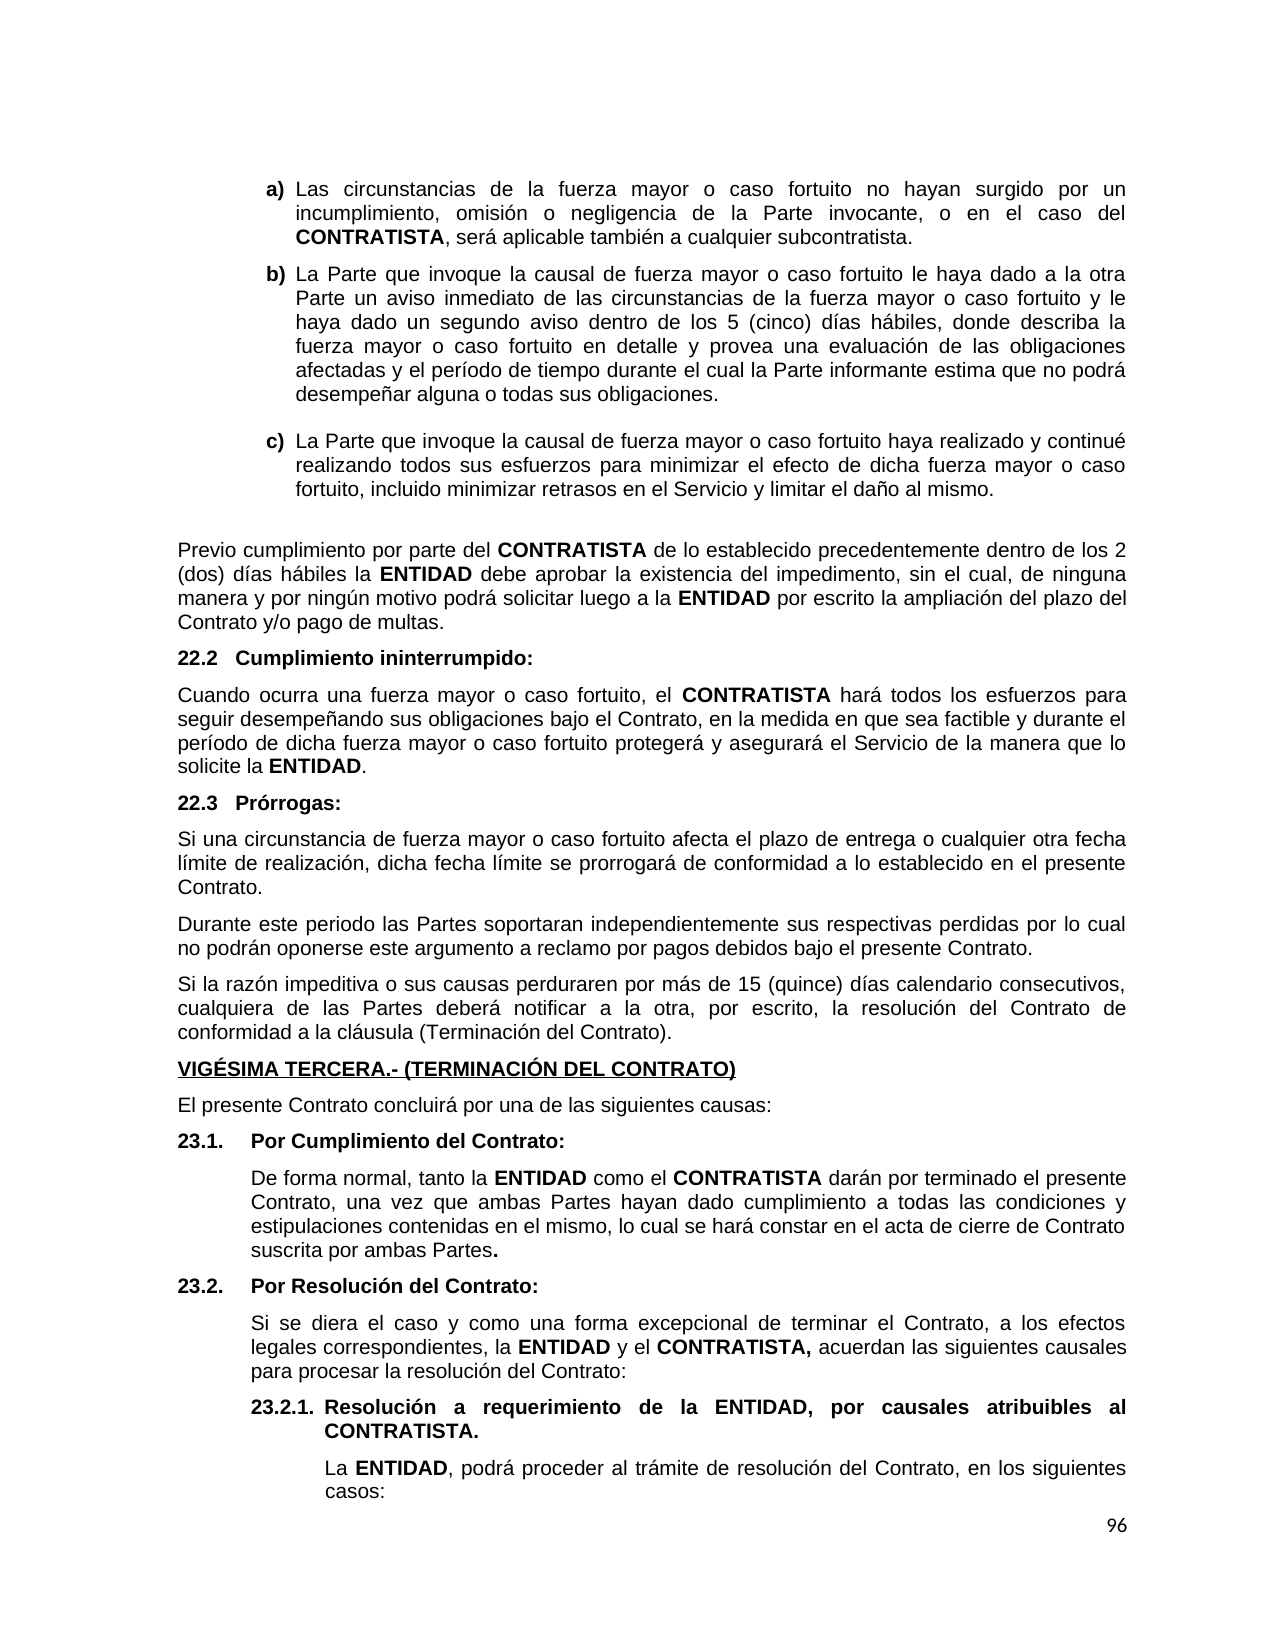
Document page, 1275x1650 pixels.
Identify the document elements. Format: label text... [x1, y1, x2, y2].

text 23.2.1. Resolución a requerimiento de la ENTIDAD, por causales atribuibles al CONTRATISTA. [251, 1395, 1127, 1443]
text Previo cumplimiento por parte del CONTRATISTA de lo establecido precedentemente dentro de los 2 (dos) días hábiles la ENTIDAD debe aprobar la existencia del impedimento, sin el cual, de ninguna manera y por ningún motivo podrá solicitar luego a la ENTIDAD por escrito la ampliación del plazo del Contrato y/o pago de multas. [177, 538, 1127, 633]
text 23.2. Por Resolución del Contrato: [177, 1274, 1127, 1298]
text Si se diera el caso y como una forma excepcional de terminar el Contrato, a los efectos legales correspondientes, la ENTIDAD y el CONTRATISTA, acuerdan las siguientes causales para procesar la resolución del Contrato: [251, 1311, 1127, 1382]
text 22.2 Cumplimiento ininterrumpido: [177, 646, 1127, 670]
list Las circunstancias de la fuerza mayor o caso fortuito no hayan surgido por un incumplimiento, omisión o negligencia de la Parte invocante, o en el caso del CONTRATISTA, será aplicable también a cualquier subcontratista. [266, 177, 1127, 249]
text Si la razón impeditiva o sus causas perduraren por más de 15 (quince) días calendario consecutivos, cualquiera de las Partes deberá notificar a la otra, por escrito, la resolución del Contrato de conformidad a la cláusula (Terminación del Contrato). [177, 972, 1127, 1044]
list La Parte que invoque la causal de fuerza mayor o caso fortuito le haya dado a la otra Parte un aviso inmediato de las circunstancias de la fuerza mayor o caso fortuito y le haya dado un segundo aviso dentro de los 5 (cinco) días hábiles, donde describa la fuerza mayor o caso fortuito en detalle y provea una evaluación de las obligaciones afectadas y el período de tiempo durante el cual la Parte informante estima que no podrá desempeñar alguna o todas sus obligaciones. [266, 262, 1127, 405]
text VIGÉSIMA TERCERA.- (TERMINACIÓN DEL CONTRATO) [177, 1056, 1127, 1080]
text 22.3 Prórrogas: [177, 791, 1127, 815]
text 23.1. Por Cumplimiento del Contrato: [177, 1129, 1127, 1153]
text Durante este periodo las Partes soportaran independientemente sus respectivas perdidas por lo cual no podrán oponerse este argumento a reclamo por pagos debidos bajo el presente Contrato. [177, 912, 1127, 959]
text Cuando ocurra una fuerza mayor o caso fortuito, el CONTRATISTA hará todos los esfuerzos para seguir desempeñando sus obligaciones bajo el Contrato, en la medida en que sea factible y durante el período de dicha fuerza mayor o caso fortuito protegerá y asegurará el Servicio de la manera que lo solicite la ENTIDAD. [177, 682, 1127, 778]
list La Parte que invoque la causal de fuerza mayor o caso fortuito haya realizado y continué realizando todos sus esfuerzos para minimizar el efecto de dicha fuerza mayor o caso fortuito, incluido minimizar retrasos en el Servicio y limitar el daño al mismo. [266, 429, 1127, 501]
text Si una circunstancia de fuerza mayor o caso fortuito afecta el plazo de entrega o cualquier otra fecha límite de realización, dicha fecha límite se prorrogará de conformidad a lo establecido en el presente Contrato. [177, 827, 1127, 899]
text De forma normal, tanto la ENTIDAD como el CONTRATISTA darán por terminado el presente Contrato, una vez que ambas Partes hayan dado cumplimiento a todas las condiciones y estipulaciones contenidas en el mismo, lo cual se hará constar en el acta de cierre de Contrato suscrita por ambas Partes. [251, 1166, 1127, 1262]
text El presente Contrato concluirá por una de las siguientes causas: [177, 1093, 1127, 1117]
text La ENTIDAD, podrá proceder al trámite de resolución del Contrato, en los siguientes casos: [324, 1455, 1127, 1503]
